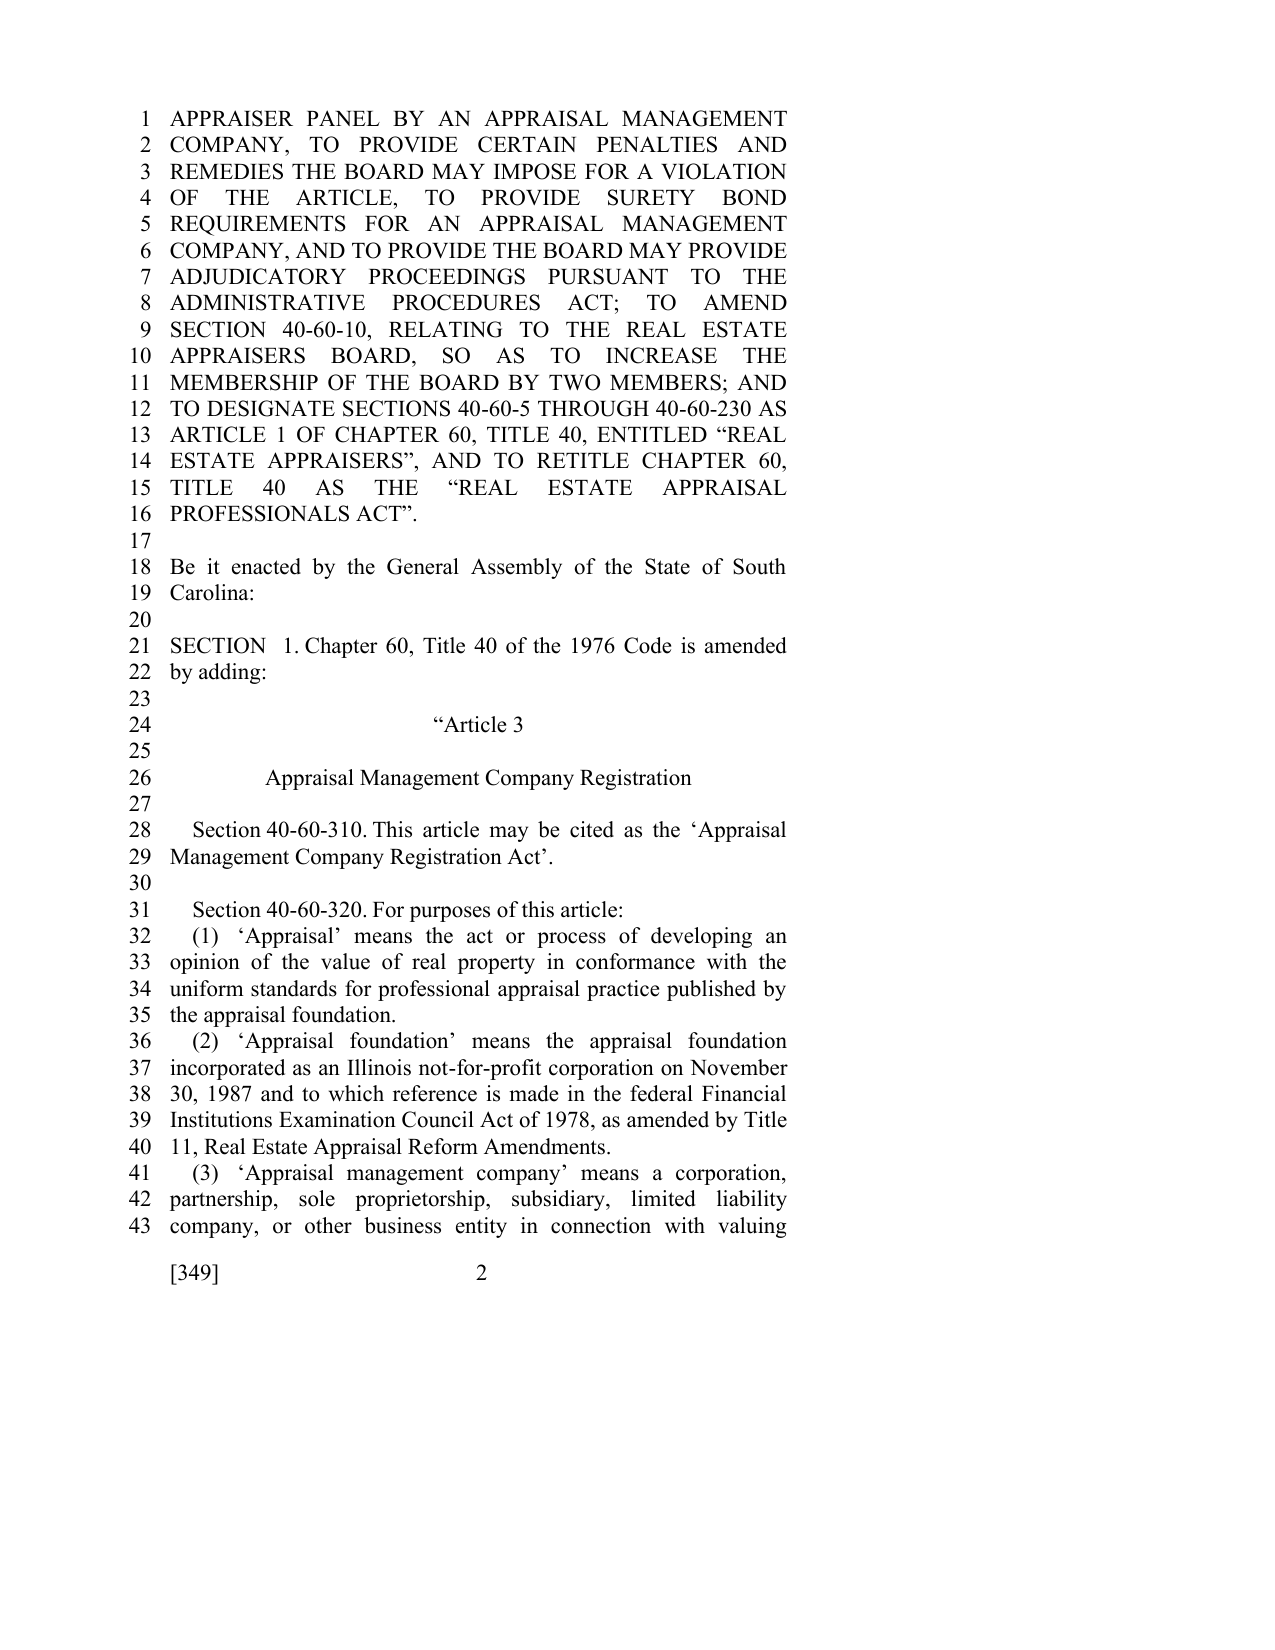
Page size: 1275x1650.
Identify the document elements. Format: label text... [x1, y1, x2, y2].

text Appraisal Management Company Registration [169, 764, 787, 790]
text Be it enacted by the General Assembly of the State of South Carolina: [169, 553, 787, 606]
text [169, 105, 787, 527]
text (2) ‘Appraisal foundation’ means the appraisal foundation incorporated as an Illinois not-for-profit corporation on November 30, 1987 and to which reference is made in the federal Financial Institutions Examination Council Act of 1978, as amended by Title 11, Real Estate Appraisal Reform Amendments. [169, 1027, 787, 1159]
text Section 40-60-320. For purposes of this article: [169, 896, 787, 922]
text SECTION 1. Chapter 60, Title 40 of the 1976 Code is amended by adding: [169, 632, 787, 685]
text Section 40-60-310. This article may be cited as the ‘Appraisal Management Company Registration Act’. [169, 817, 787, 869]
text (1) ‘Appraisal’ means the act or process of developing an opinion of the value of real property in conformance with the uniform standards for professional appraisal practice published by the appraisal foundation. [169, 922, 787, 1027]
text “Article 3 [169, 711, 787, 737]
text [169, 1159, 787, 1238]
